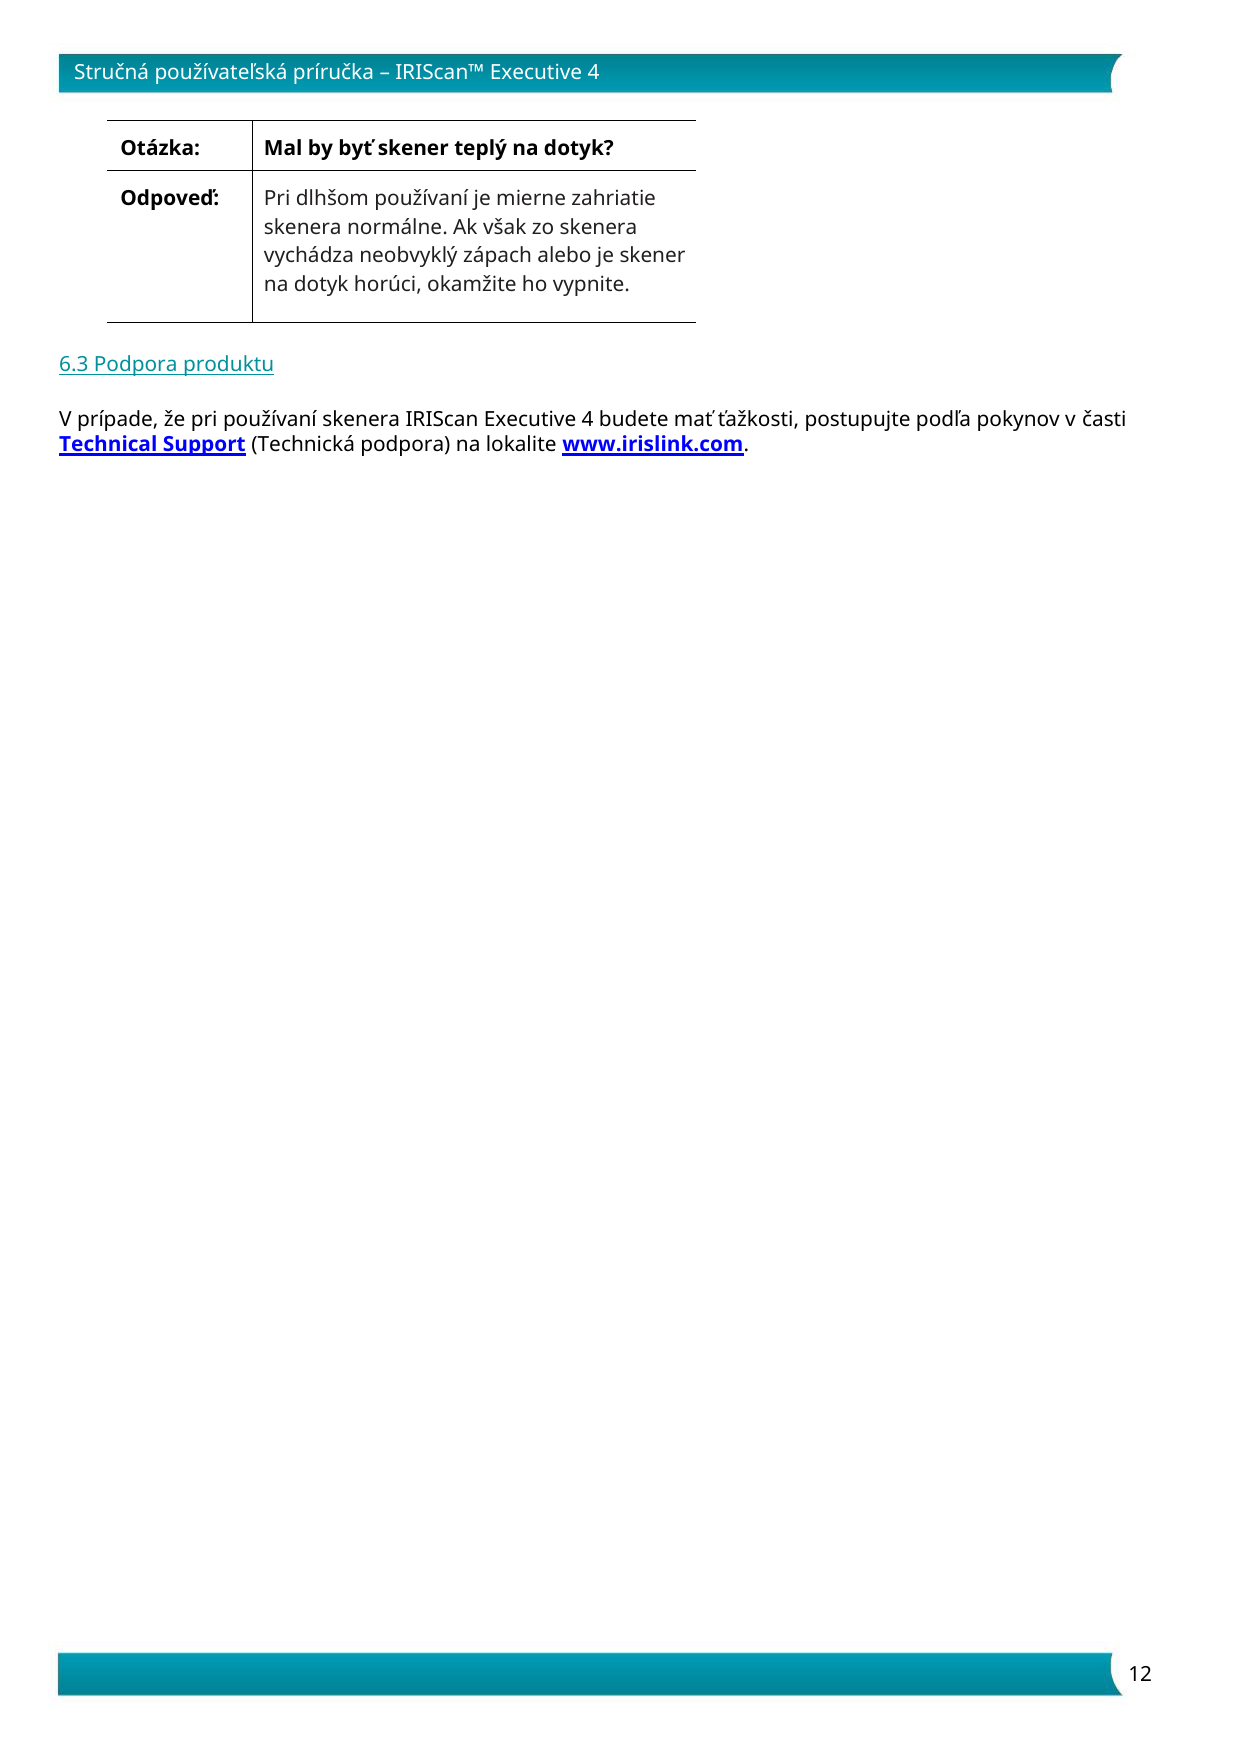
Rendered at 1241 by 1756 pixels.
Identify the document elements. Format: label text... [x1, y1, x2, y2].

picture [48, 43, 1137, 103]
table_cell Pri dlhšom používaní je mierne zahriatie skenera normálne. Ak však zo skenera vychádza neobvyklý zápach alebo je skener na dotyk horúci, okamžite ho vypnite. [253, 171, 696, 322]
table_header Mal by byť skener teplý na dotyk? [253, 121, 696, 170]
text 6.3 Podpora produktu [59, 349, 1219, 378]
table_header Otázka: [107, 121, 252, 170]
text V prípade, že pri používaní skenera IRIScan Executive 4 budete mať ťažkosti, postupujte podľa pokynov v časti Technical Support (Technická podpora) na lokalite www.irislink.com. [59, 406, 1219, 456]
picture [47, 1641, 1136, 1705]
table_cell Odpoveď: [107, 171, 252, 322]
